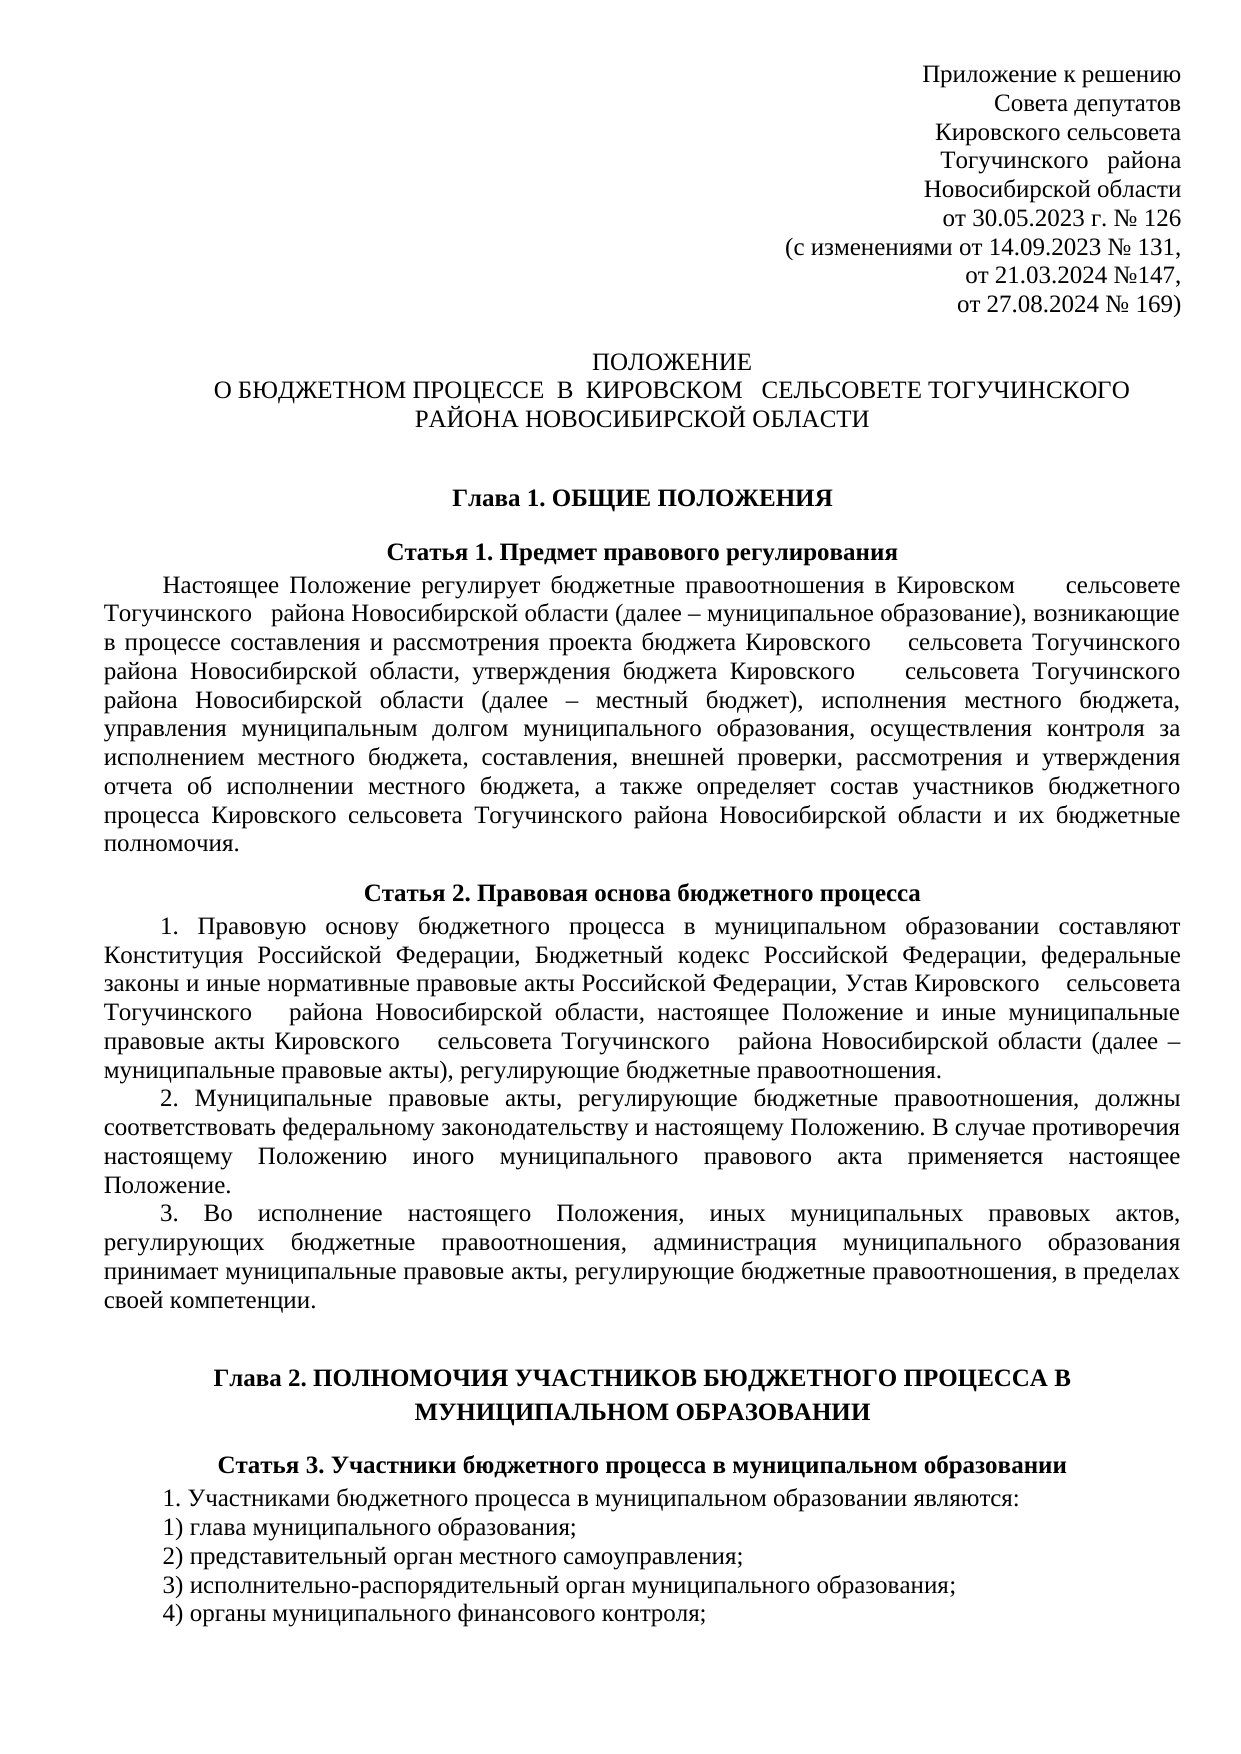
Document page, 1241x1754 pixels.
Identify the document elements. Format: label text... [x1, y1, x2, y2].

text 1. Правовую основу бюджетного процесса в муниципальном образовании составляют Конституция Российской Федерации, Бюджетный кодекс Российской Федерации, федеральные законы и иные нормативные правовые акты Российской Федерации, Устав Кировского сельсовета Тогучинского района Новосибирской области, настоящее Положение и иные муниципальные правовые акты Кировского сельсовета Тогучинского района Новосибирской области (далее – муниципальные правовые акты), регулирующие бюджетные правоотношения. [103, 911, 1181, 1083]
text 2. Муниципальные правовые акты, регулирующие бюджетные правоотношения, должны соответствовать федеральному законодательству и настоящему Положению. В случае противоречия настоящему Положению иного муниципального правового акта применяется настоящее Положение. [103, 1083, 1181, 1198]
text Статья 2. Правовая основа бюджетного процесса [103, 878, 1181, 907]
text Кировского сельсовета [103, 117, 1181, 145]
text Статья 1. Предмет правового регулирования [103, 537, 1181, 565]
text 3. Во исполнение настоящего Положения, иных муниципальных правовых актов, регулирующих бюджетные правоотношения, администрация муниципального образования принимает муниципальные правовые акты, регулирующие бюджетные правоотношения, в пределах своей компетенции. [103, 1198, 1181, 1313]
text 4) органы муниципального финансового контроля; [103, 1598, 1181, 1627]
text от 21.03.2024 №147, [103, 260, 1181, 289]
text от 27.08.2024 № 169) [103, 289, 1181, 318]
text от 30.05.2023 г. № 126 [103, 203, 1181, 232]
text Новосибирской области [103, 174, 1181, 203]
text Глава 1. ОБЩИЕ ПОЛОЖЕНИЯ [103, 483, 1181, 512]
text 1) глава муниципального образования; [103, 1512, 1181, 1541]
text Приложение к решению [103, 59, 1181, 88]
text 2) представительный орган местного самоуправления; [103, 1541, 1181, 1570]
text 3) исполнительно-распорядительный орган муниципального образования; [103, 1570, 1181, 1598]
text О БЮДЖЕТНОМ ПРОЦЕССЕ В КИРОВСКОМ СЕЛЬСОВЕТЕ ТОГУЧИНСКОГО РАЙОНА НОВОСИБИРСКОЙ ОБЛАСТИ [103, 375, 1181, 433]
text Статья 3. Участники бюджетного процесса в муниципальном образовании [103, 1450, 1181, 1479]
text Настоящее Положение регулирует бюджетные правоотношения в Кировском сельсовете Тогучинского района Новосибирской области (далее – муниципальное образование), возникающие в процессе составления и рассмотрения проекта бюджета Кировского сельсовета Тогучинского района Новосибирской области, утверждения бюджета Кировского сельсовета Тогучинского района Новосибирской области (далее – местный бюджет), исполнения местного бюджета, управления муниципальным долгом муниципального образования, осуществления контроля за исполнением местного бюджета, составления, внешней проверки, рассмотрения и утверждения отчета об исполнении местного бюджета, а также определяет состав участников бюджетного процесса Кировского сельсовета Тогучинского района Новосибирской области и их бюджетные полномочия. [103, 570, 1181, 857]
text Глава 2. ПОЛНОМОЧИЯ УЧАСТНИКОВ БЮДЖЕТНОГО ПРОЦЕССА В МУНИЦИПАЛЬНОМ ОБРАЗОВАНИИ [103, 1363, 1181, 1425]
text 1. Участниками бюджетного процесса в муниципальном образовании являются: [103, 1483, 1181, 1512]
text ПОЛОЖЕНИЕ [103, 347, 1181, 375]
text Тогучинского района [103, 145, 1181, 174]
text Совета депутатов [103, 88, 1181, 117]
text (с изменениями от 14.09.2023 № 131, [103, 232, 1181, 260]
